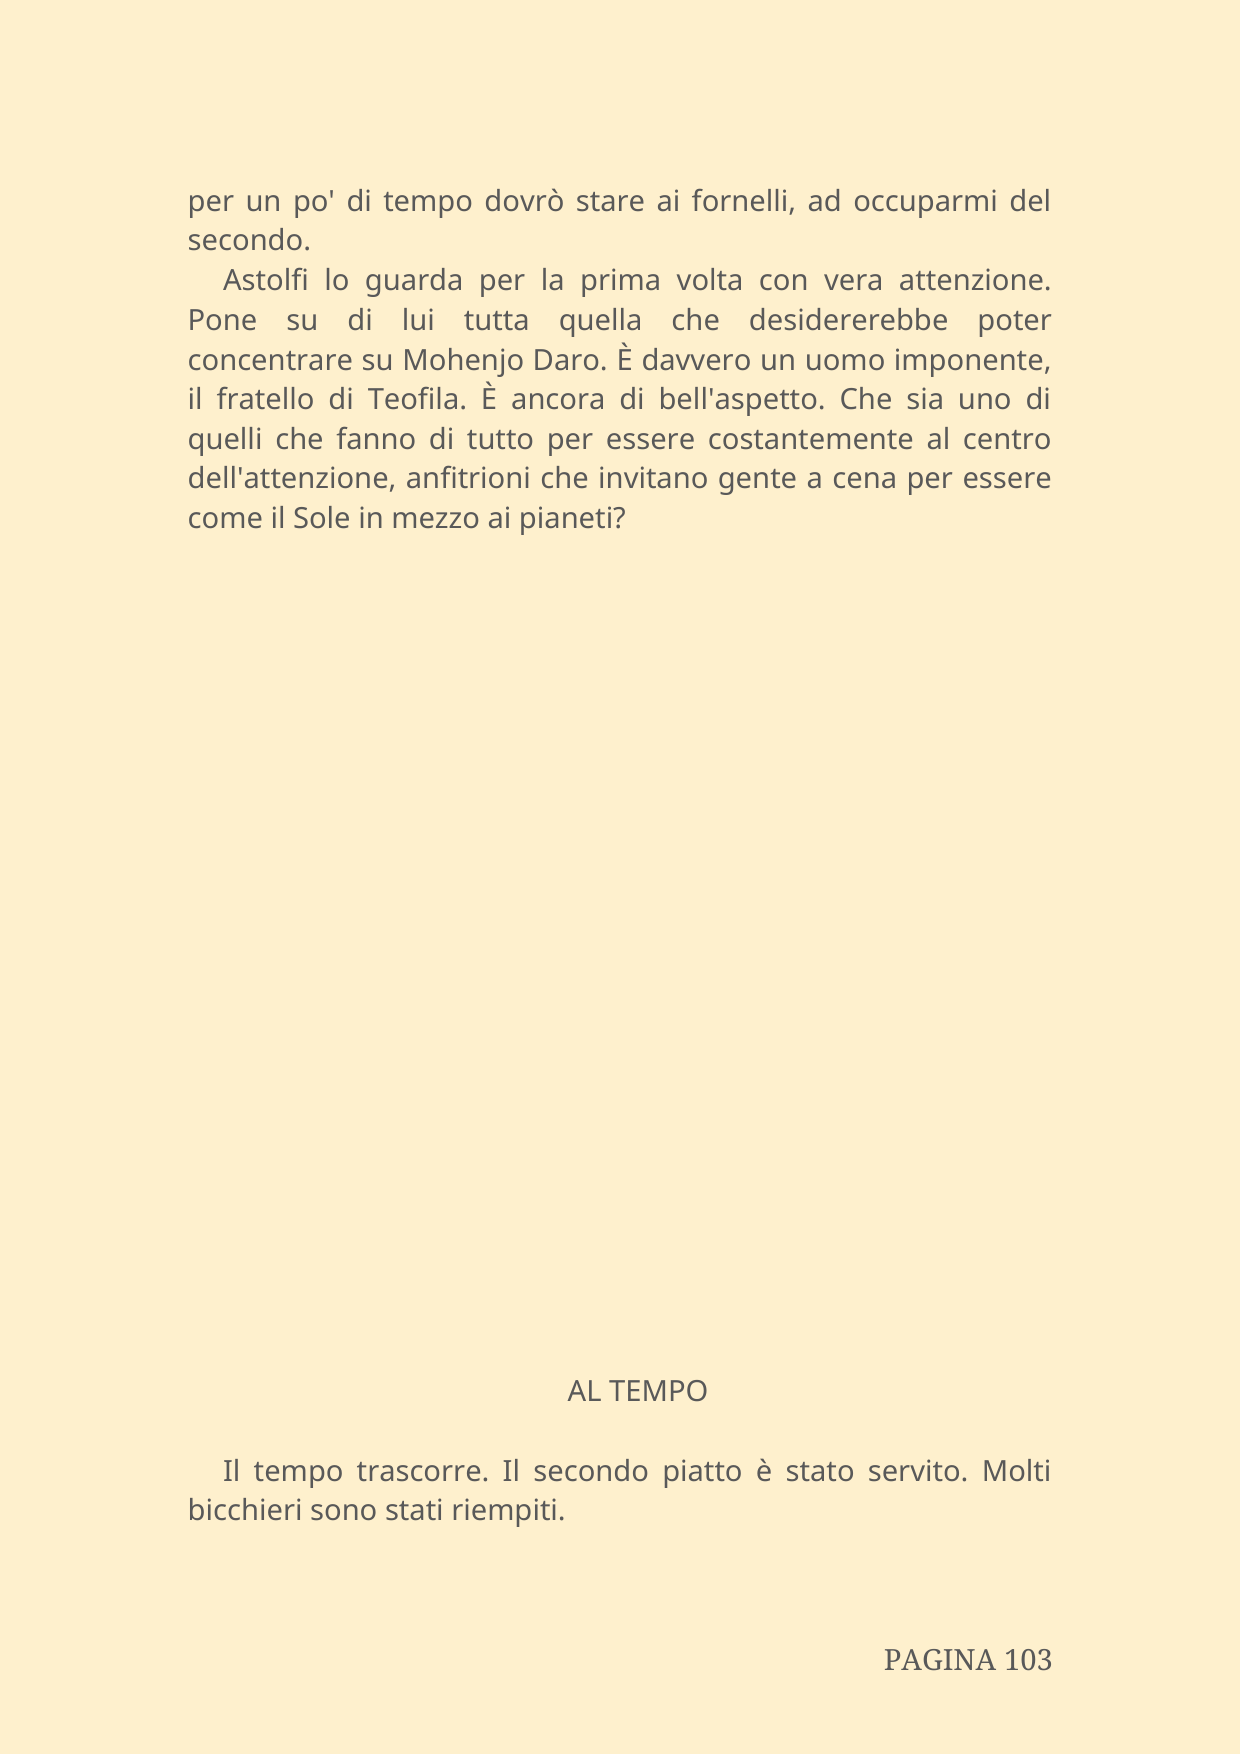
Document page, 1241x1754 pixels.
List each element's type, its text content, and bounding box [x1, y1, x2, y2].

text Astolfi lo guarda per la prima volta con vera attenzione. Pone su di lui tutta quella che desidererebbe poter concentrare su Mohenjo Daro. È davvero un uomo imponente, il fratello di Teofila. È ancora di bell'aspetto. Che sia uno di quelli che fanno di tutto per essere costantemente al centro dell'attenzione, anfitrioni che invitano gente a cena per essere come il Sole in mezzo ai pianeti? [187, 259, 1053, 537]
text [187, 180, 1053, 259]
text Il tempo trascorre. Il secondo piatto è stato servito. Molti bicchieri sono stati riempiti. [187, 1450, 1053, 1529]
text AL TEMPO [187, 1371, 1053, 1410]
